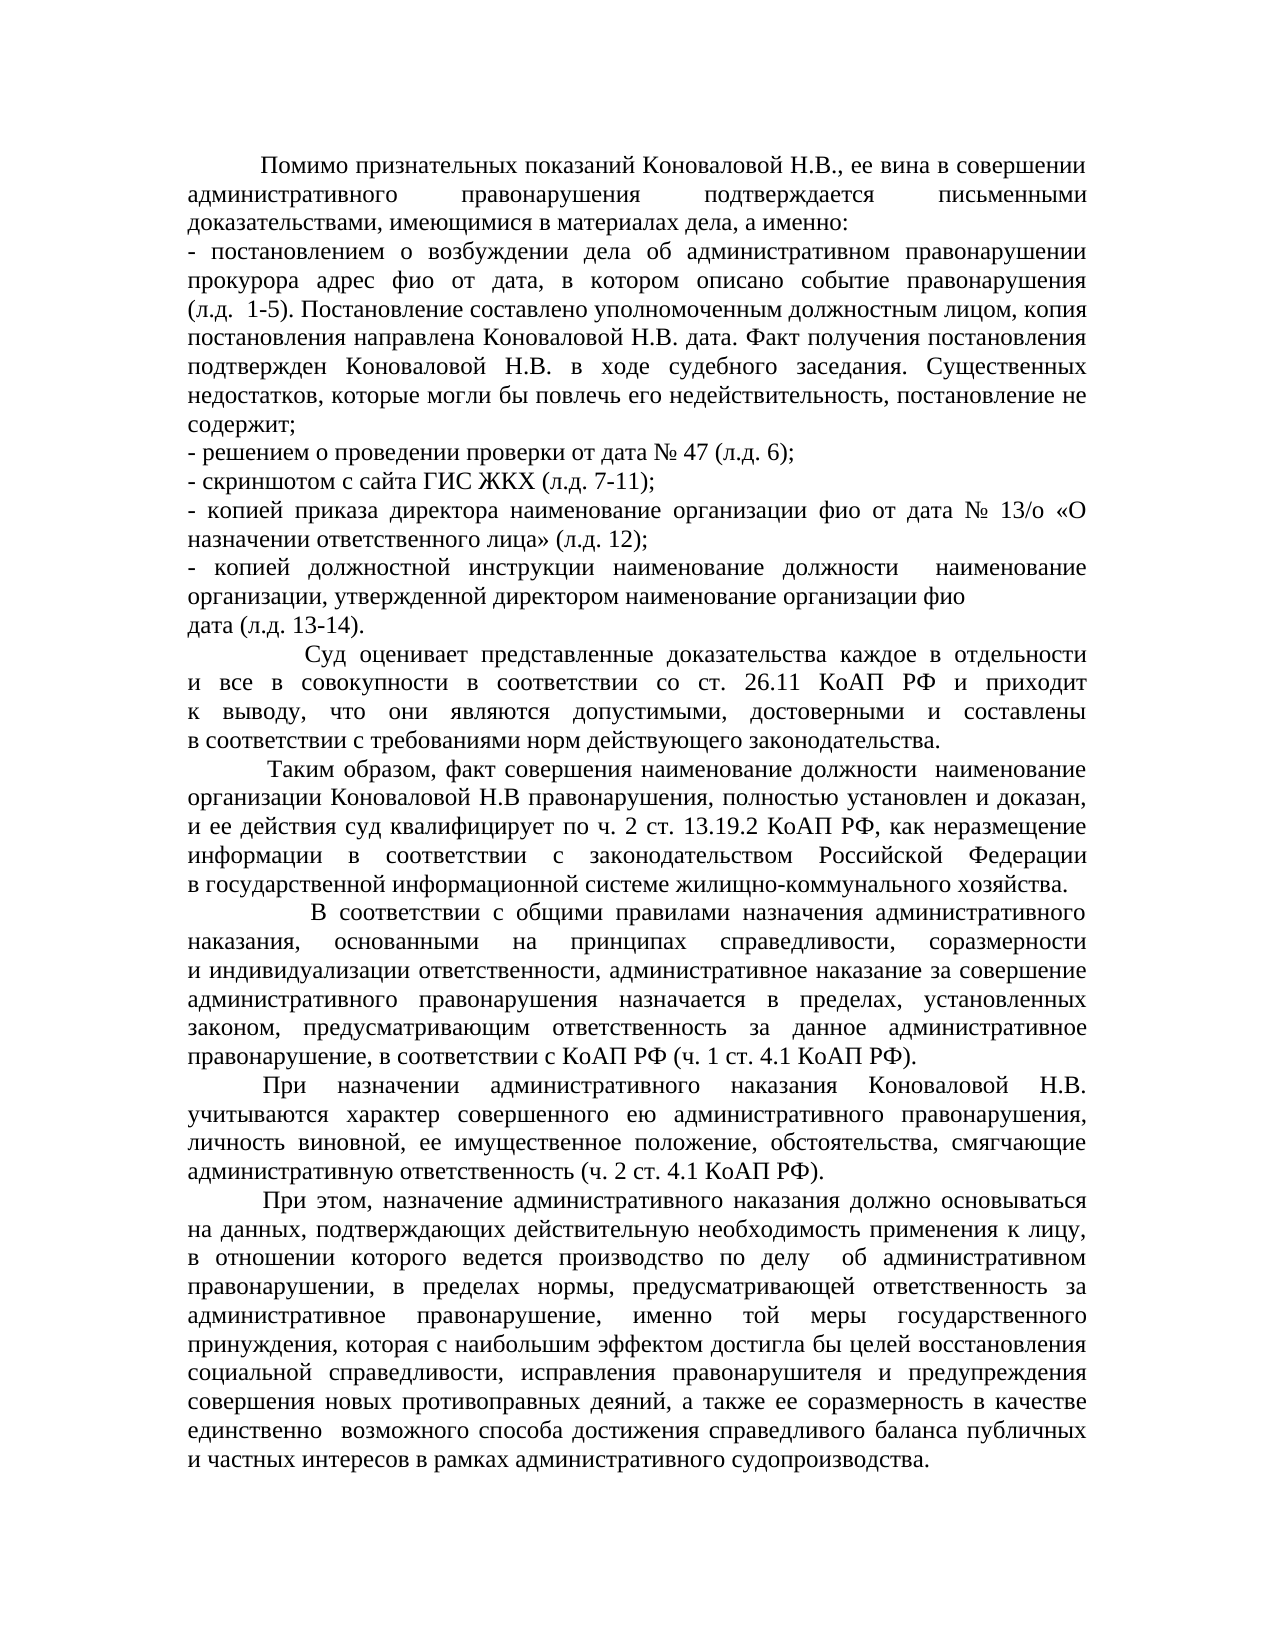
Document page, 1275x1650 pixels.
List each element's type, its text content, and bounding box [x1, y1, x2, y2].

text Таким образом, факт совершения наименование должности наименование организации Коноваловой Н.В правонарушения, полностью установлен и доказан, и ее действия суд квалифицирует по ч. 2 ст. 13.19.2 КоАП РФ, как неразмещение информации в соответствии с законодательством Российской Федерации в государственной информационной системе жилищно-коммунального хозяйства. [187, 754, 1087, 897]
text - решением о проведении проверки от дата № 47 (л.д. 6); [187, 437, 1087, 466]
text - скриншотом с сайта ГИС ЖКХ (л.д. 7-11); [187, 466, 1087, 495]
text Помимо признательных показаний Коноваловой Н.В., ее вина в совершении административного правонарушения подтверждается письменными доказательствами, имеющимися в материалах дела, а именно: [187, 150, 1087, 236]
text - копией должностной инструкции наименование должности наименование организации, утвержденной директором наименование организации фио [187, 552, 1087, 610]
text - копией приказа директора наименование организации фио от дата № 13/о «О назначении ответственного лица» (л.д. 12); [187, 495, 1087, 552]
text Суд оценивает представленные доказательства каждое в отдельности и все в совокупности в соответствии со ст. 26.11 КоАП РФ и приходит к выводу, что они являются допустимыми, достоверными и составлены в соответствии с требованиями норм действующего законодательства. [187, 639, 1087, 754]
text дата (л.д. 13-14). [187, 610, 1087, 639]
text - постановлением о возбуждении дела об административном правонарушении прокурора адрес фио от дата, в котором описано событие правонарушения (л.д. 1-5). Постановление составлено уполномоченным должностным лицом, копия постановления направлена Коноваловой Н.В. дата. Факт получения постановления подтвержден Коноваловой Н.В. в ходе судебного заседания. Существенных недостатков, которые могли бы повлечь его недействительность, постановление не содержит; [187, 236, 1087, 437]
text При назначении административного наказания Коноваловой Н.В. учитываются характер совершенного ею административного правонарушения, личность виновной, ее имущественное положение, обстоятельства, смягчающие административную ответственность (ч. 2 ст. 4.1 КоАП РФ). [187, 1070, 1087, 1185]
text В соответствии с общими правилами назначения административного наказания, основанными на принципах справедливости, соразмерности и индивидуализации ответственности, административное наказание за совершение административного правонарушения назначается в пределах, установленных законом, предусматривающим ответственность за данное административное правонарушение, в соответствии с КоАП РФ (ч. 1 ст. 4.1 КоАП РФ). [187, 897, 1087, 1070]
text При этом, назначение административного наказания должно основываться на данных, подтверждающих действительную необходимость применения к лицу, в отношении которого ведется производство по делу об административном правонарушении, в пределах нормы, предусматривающей ответственность за административное правонарушение, именно той меры государственного принуждения, которая с наибольшим эффектом достигла бы целей восстановления социальной справедливости, исправления правонарушителя и предупреждения совершения новых противоправных деяний, а также ее соразмерность в качестве единственно возможного способа достижения справедливого баланса публичных и частных интересов в рамках административного судопроизводства. [187, 1185, 1087, 1472]
